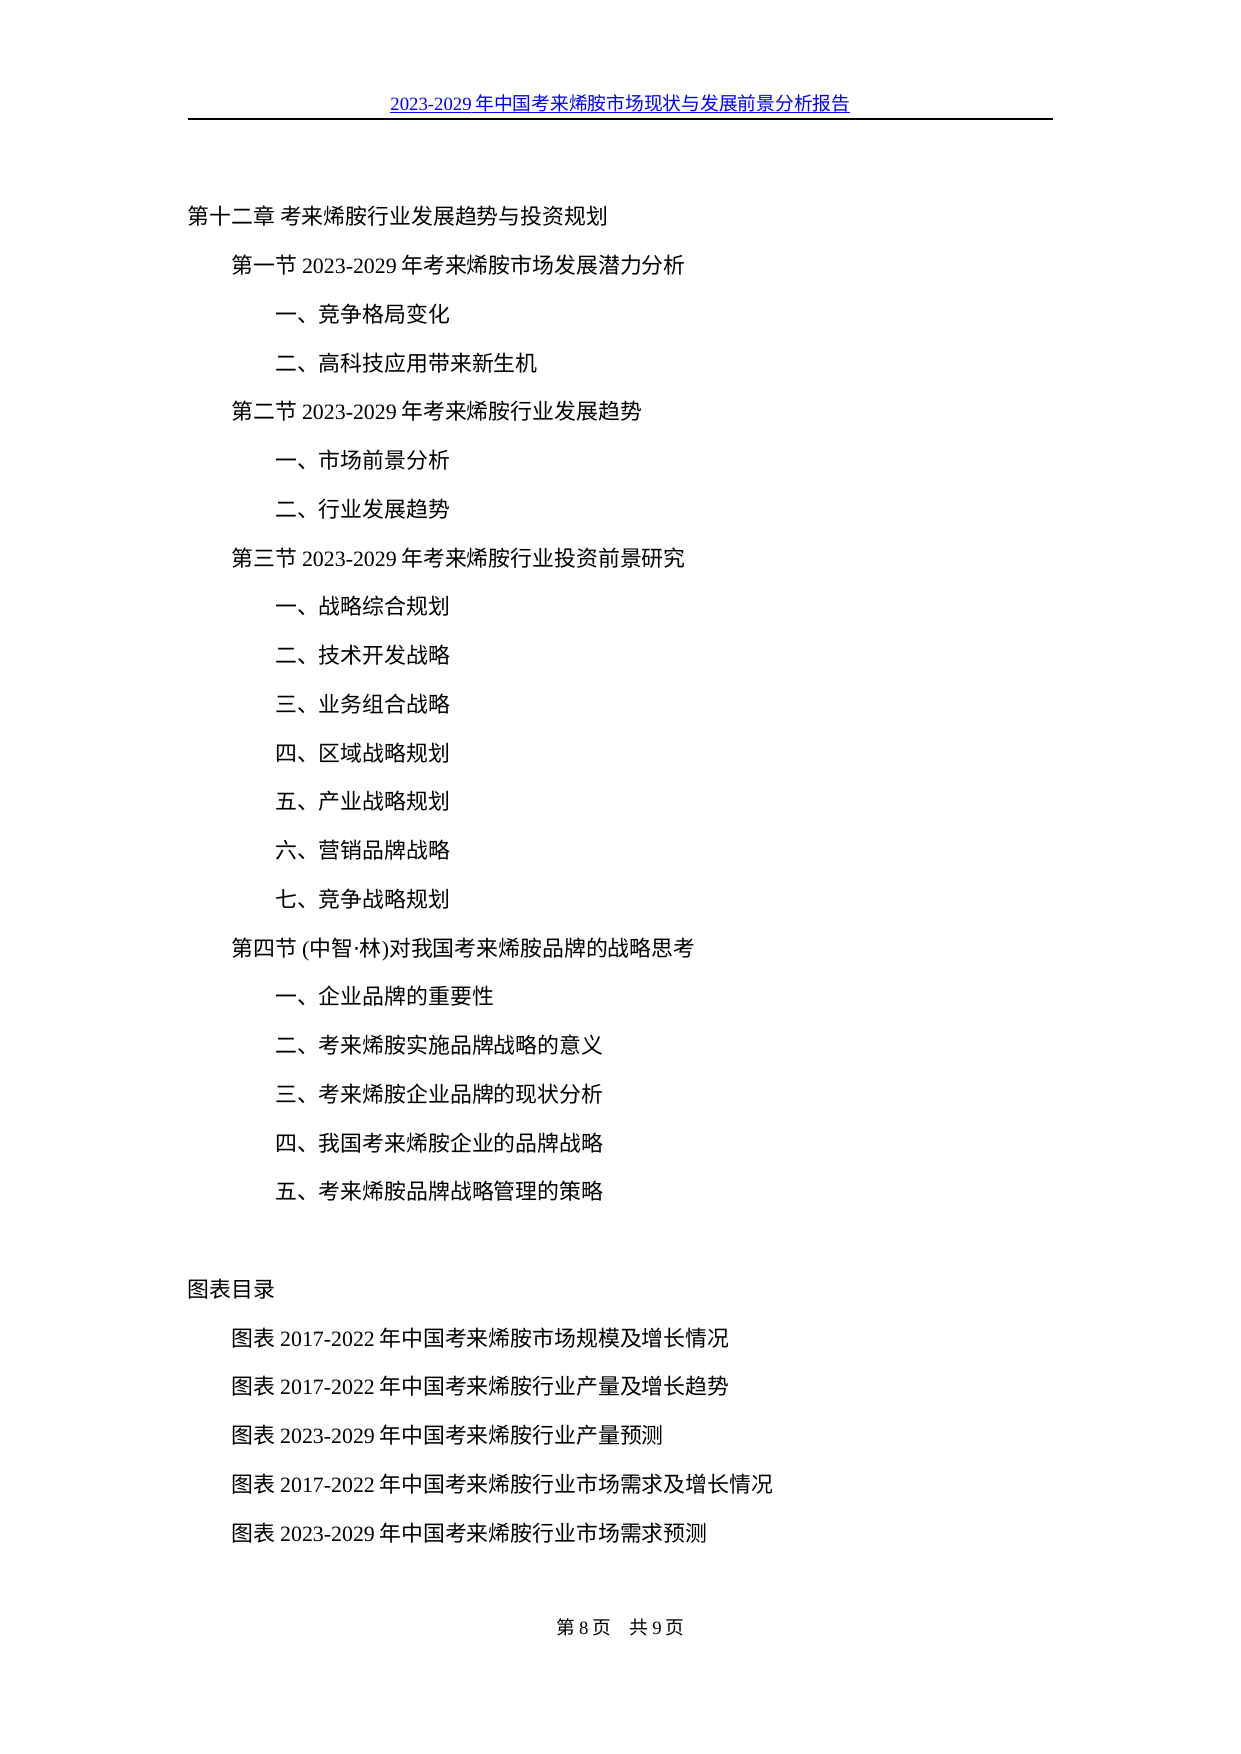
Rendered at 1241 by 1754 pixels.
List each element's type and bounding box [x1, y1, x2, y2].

text [187, 150, 1053, 1548]
